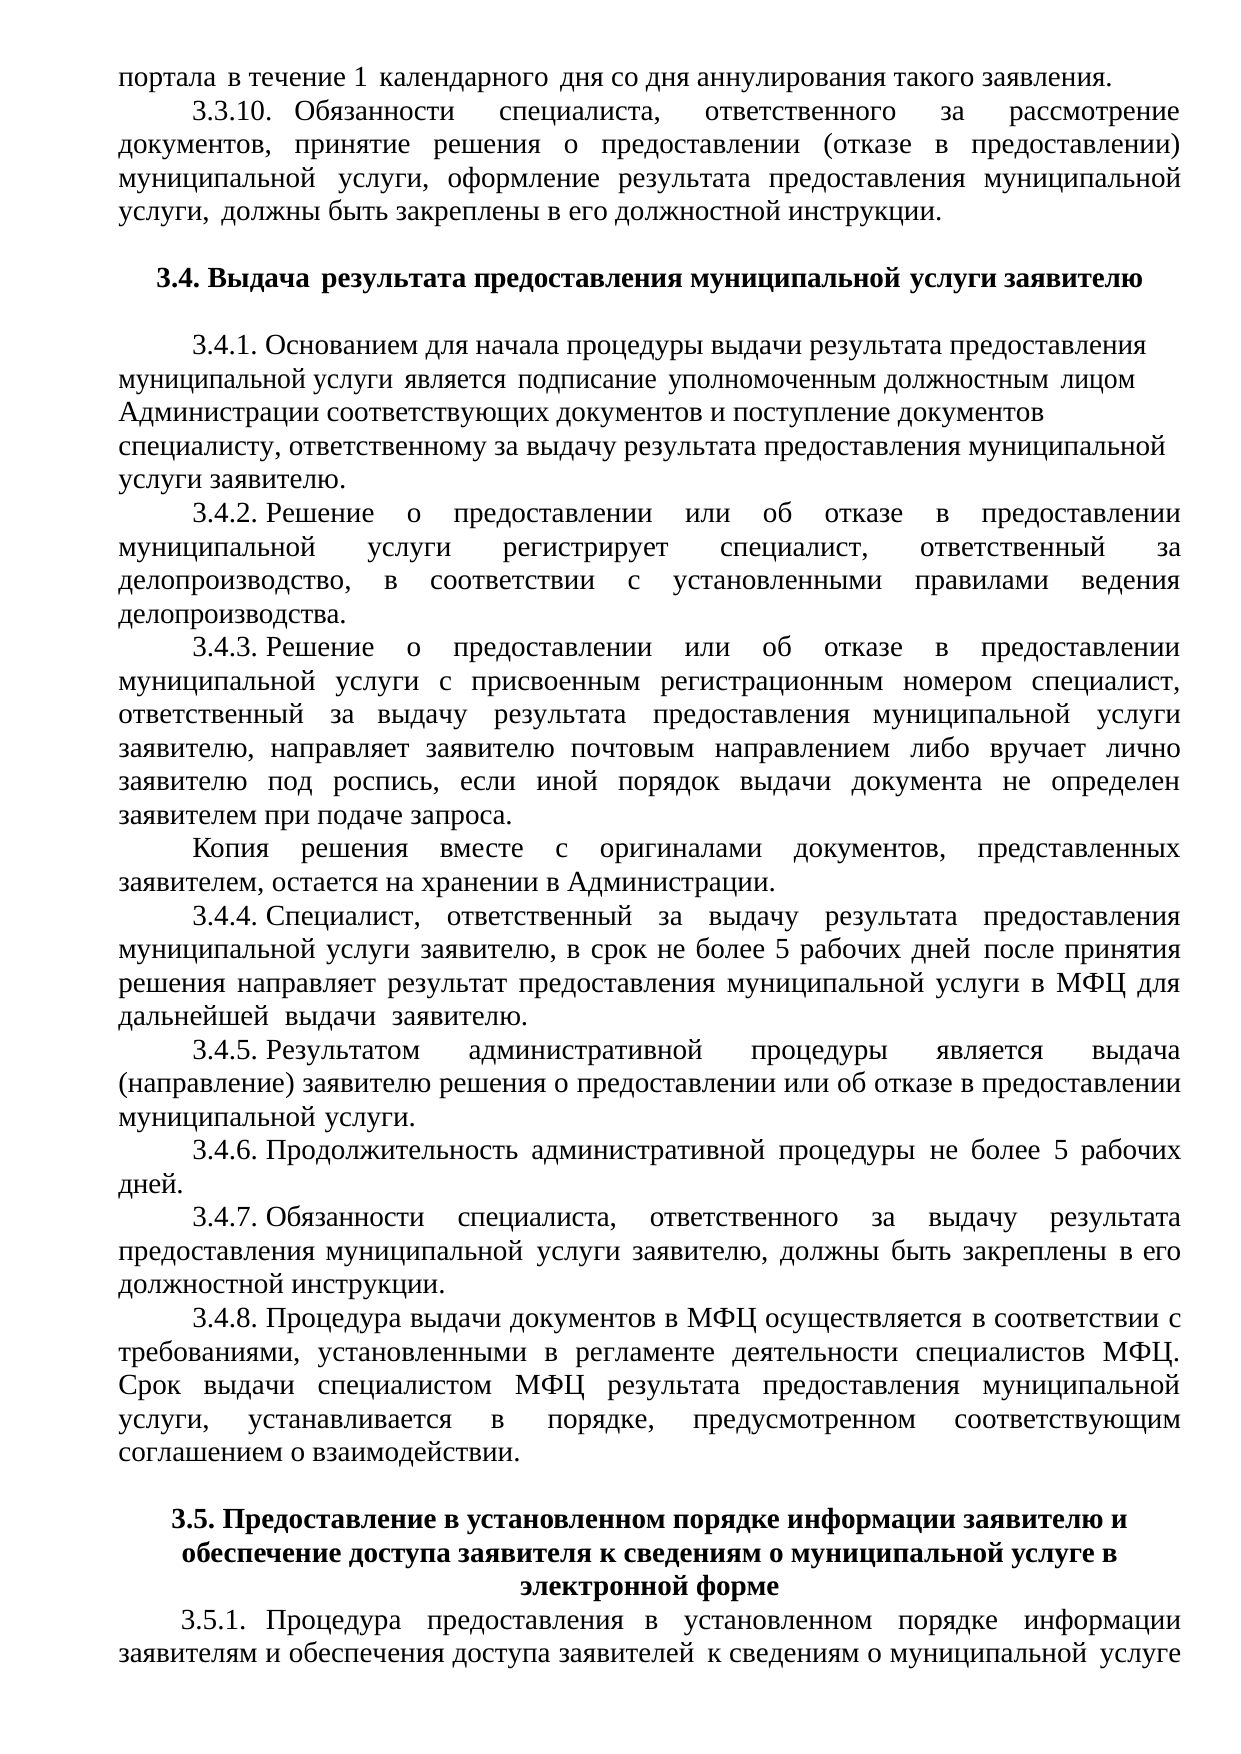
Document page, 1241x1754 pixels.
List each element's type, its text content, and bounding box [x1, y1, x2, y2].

text 3.5. Предоставление в установленном порядке информации заявителю и обеспечение доступа заявителя к сведениям о муниципальной услуге в электронной форме [118, 1501, 1181, 1602]
list Решение о предоставлении или oб отказе в предоставлении муниципальной услуги с присвоенным регистрационным номером специалист, ответственный за выдачу результата предоставления муниципальной услуги заявителю, направляет заявителю почтовым направлением либо вручает лично заявителю под роспись, если иной порядок выдачи документа не определен заявителем при подаче запроса. [118, 629, 1181, 831]
list Процедура выдачи документов в МФЦ ocyществляется в соответствии с требованиями, установленными в регламенте деятельности специалистов МФЦ. Срок выдачи специалистом МФЦ результата предоставления муниципальной услуги, устанавливается в порядке, предусмотренном соответствующим соглашением о взаимодействии. [118, 1300, 1181, 1468]
list 3.4.1. Основанием для начала процедуры выдачи результата предоставления муниципальной услуги является подписание уполномоченным должностным лицом Администрации соответствующих документов и поступление документов специалисту, ответственному за выдачу результата предоставления муниципальной услуги заявителю. [118, 327, 1181, 495]
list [118, 1602, 1181, 1669]
list Специалист, ответственный за выдачу результата предоставления муниципальной услуги заявителю, в срок не более 5 рабочих дней после принятия решения направляет результат предоставления муниципальной услуги в МФЦ для дальнейшей выдачи заявителю. [118, 898, 1181, 1032]
text 3.4. Выдача результата предоставления муниципальной услуги заявителю [118, 260, 1181, 294]
list Продолжительность административной процедуры не более 5 рабочих дней. [118, 1132, 1181, 1199]
list Решение о предоставлении или oб отказе в предоставлении муниципальной услуги регистрирует специалист, ответственный за делопроизводство, в соответствии с установленными правилами ведения делопроизводства. [118, 495, 1181, 629]
list Результатом административной процедуры является выдача (направление) заявителю решения о предоставлении или об отказе в предоставлении муниципальной услуги. [118, 1032, 1181, 1132]
text Копия решения вместе с оригиналами документов, представленных заявителем, остается на хранении в Администрации. [118, 831, 1181, 898]
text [118, 59, 1181, 93]
text 3.3.10. Обязанности специалиста, ответственного за рассмотрение документов, принятие решения о предоставлении (отказе в предоставлении) муниципальной услуги, оформление результата предоставления муниципальной услуги, должны быть закреплены в его должностной инструкции. [118, 93, 1181, 227]
list Обязанности специалиста, ответственного за выдачу результата предоставления муниципальной услуги заявителю, должны быть закреплены в его должностной инструкции. [118, 1199, 1181, 1300]
